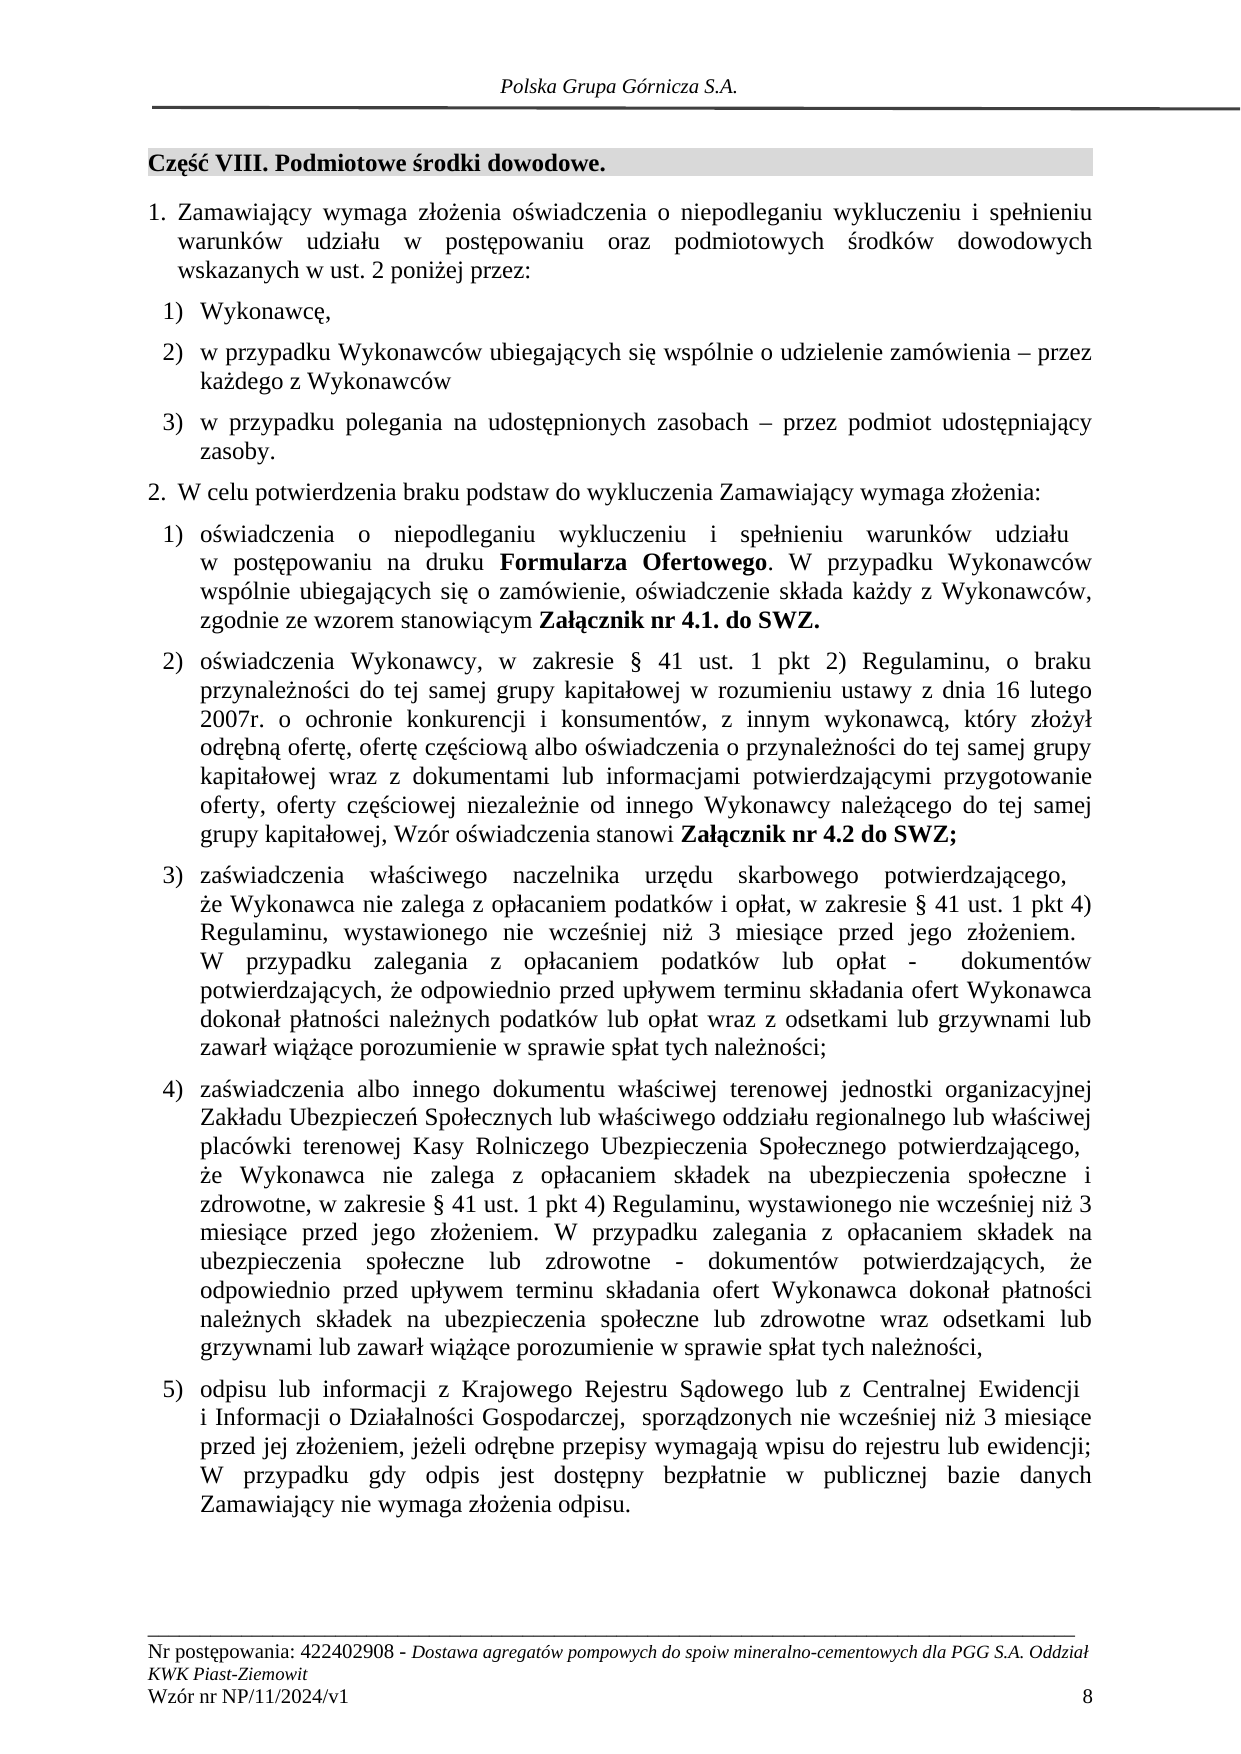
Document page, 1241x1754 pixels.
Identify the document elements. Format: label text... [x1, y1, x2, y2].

list odpisu lub informacji z Krajowego Rejestru Sądowego lub z Centralnej Ewidencji i Informacji o Działalności Gospodarczej, sporządzonych nie wcześniej niż 3 miesiące przed jej złożeniem, jeżeli odrębne przepisy wymagają wpisu do rejestru lub ewidencji; W przypadku gdy odpis jest dostępny bezpłatnie w publicznej bazie danych Zamawiający nie wymaga złożenia odpisu. [162, 1374, 1093, 1517]
list Zamawiający wymaga złożenia oświadczenia o niepodleganiu wykluczeniu i spełnieniu warunków udziału w postępowaniu oraz podmiotowych środków dowodowych wskazanych w ust. 2 poniżej przez: [148, 197, 1093, 284]
list w przypadku polegania na udostępnionych zasobach – przez podmiot udostępniający zasoby. [162, 407, 1093, 465]
list Wykonawcę, [162, 296, 1093, 325]
list w przypadku Wykonawców ubiegających się wspólnie o udzielenie zamówienia – przez każdego z Wykonawców [162, 337, 1093, 395]
list oświadczenia o niepodleganiu wykluczeniu i spełnieniu warunków udziału w postępowaniu na druku Formularza Ofertowego. W przypadku Wykonawców wspólnie ubiegających się o zamówienie, oświadczenie składa każdy z Wykonawców, zgodnie ze wzorem stanowiącym Załącznik nr 4.1. do SWZ. [162, 519, 1093, 634]
list zaświadczenia właściwego naczelnika urzędu skarbowego potwierdzającego, że Wykonawca nie zalega z opłacaniem podatków i opłat, w zakresie § 41 ust. 1 pkt 4) Regulaminu, wystawionego nie wcześniej niż 3 miesiące przed jego złożeniem. W przypadku zalegania z opłacaniem podatków lub opłat - dokumentów potwierdzających, że odpowiednio przed upływem terminu składania ofert Wykonawca dokonał płatności należnych podatków lub opłat wraz z odsetkami lub grzywnami lub zawarł wiążące porozumienie w sprawie spłat tych należności; [162, 860, 1093, 1061]
subtitle Część VIII. Podmiotowe środki dowodowe. [148, 148, 1093, 176]
list oświadczenia Wykonawcy, w zakresie § 41 ust. 1 pkt 2) Regulaminu, o braku przynależności do tej samej grupy kapitałowej w rozumieniu ustawy z dnia 16 lutego 2007r. o ochronie konkurencji i konsumentów, z innym wykonawcą, który złożył odrębną ofertę, ofertę częściową albo oświadczenia o przynależności do tej samej grupy kapitałowej wraz z dokumentami lub informacjami potwierdzającymi przygotowanie oferty, oferty częściowej niezależnie od innego Wykonawcy należącego do tej samej grupy kapitałowej, Wzór oświadczenia stanowi Załącznik nr 4.2 do SWZ; [162, 646, 1093, 847]
list W celu potwierdzenia braku podstaw do wykluczenia Zamawiający wymaga złożenia: [148, 477, 1093, 506]
list zaświadczenia albo innego dokumentu właściwej terenowej jednostki organizacyjnej Zakładu Ubezpieczeń Społecznych lub właściwego oddziału regionalnego lub właściwej placówki terenowej Kasy Rolniczego Ubezpieczenia Społecznego potwierdzającego, że Wykonawca nie zalega z opłacaniem składek na ubezpieczenia społeczne i zdrowotne, w zakresie § 41 ust. 1 pkt 4) Regulaminu, wystawionego nie wcześniej niż 3 miesiące przed jego złożeniem. W przypadku zalegania z opłacaniem składek na ubezpieczenia społeczne lub zdrowotne - dokumentów potwierdzających, że odpowiednio przed upływem terminu składania ofert Wykonawca dokonał płatności należnych składek na ubezpieczenia społeczne lub zdrowotne wraz odsetkami lub grzywnami lub zawarł wiążące porozumienie w sprawie spłat tych należności, [162, 1074, 1093, 1361]
